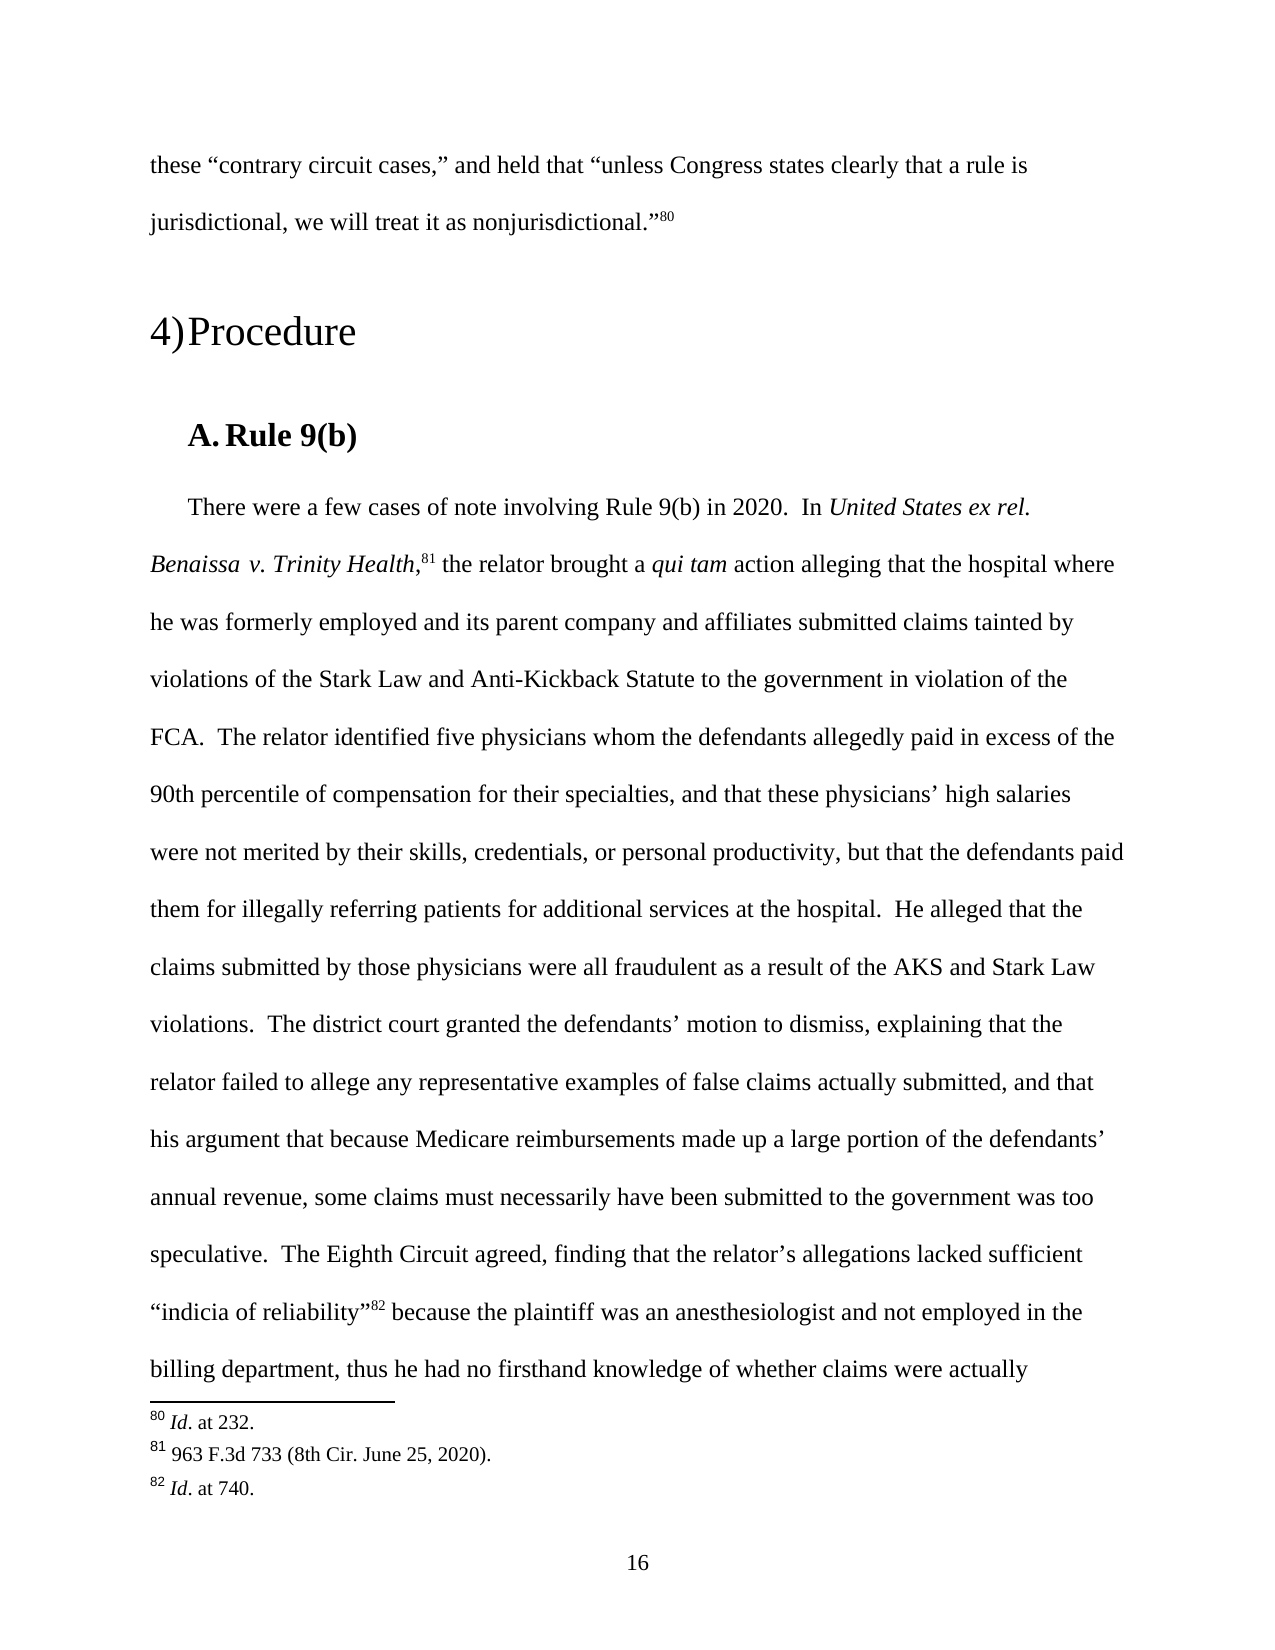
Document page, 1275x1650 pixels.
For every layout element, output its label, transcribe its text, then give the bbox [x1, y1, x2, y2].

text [150, 150, 1125, 236]
list Rule 9(b) [187, 415, 1125, 453]
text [150, 492, 1125, 1383]
subtitle Procedure [150, 307, 1125, 354]
